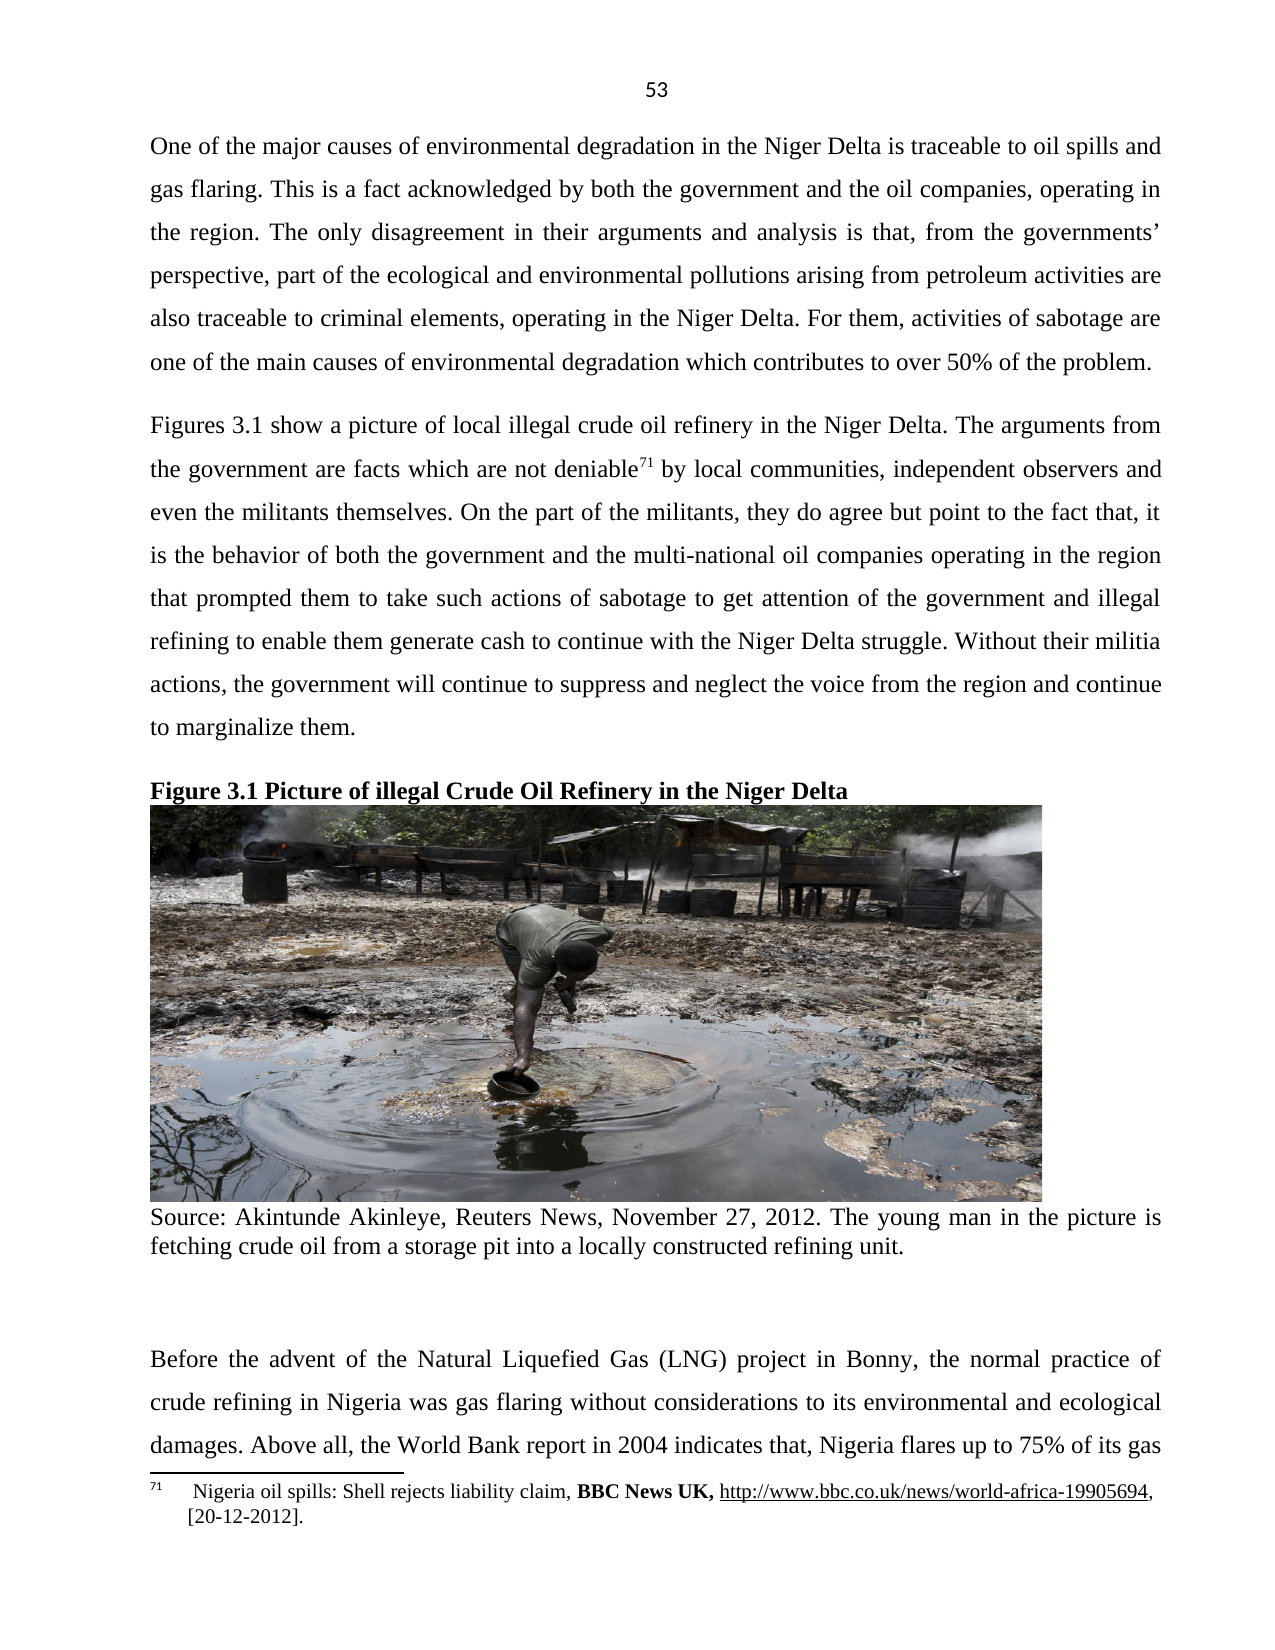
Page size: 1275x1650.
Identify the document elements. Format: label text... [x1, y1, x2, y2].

picture [150, 805, 1043, 1202]
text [150, 1344, 1162, 1459]
text Figures 3.1 show a picture of local illegal crude oil refinery in the Niger Delta. The arguments from the government are facts which are not deniable by local communities, independent observers and even the militants themselves. On the part of the militants, they do agree but point to the fact that, it is the behavior of both the government and the multi-national oil companies operating in the region that prompted them to take such actions of sabotage to get attention of the government and illegal refining to enable them generate cash to continue with the Niger Delta struggle. Without their militia actions, the government will continue to suppress and neglect the voice from the region and continue to marginalize them. [150, 411, 1162, 741]
text Figure 3.1 Picture of illegal Crude Oil Refinery in the Niger Delta [150, 776, 1162, 805]
text Source: Akintunde Akinleye, Reuters News, November 27, 2012. The young man in the picture is fetching crude oil from a storage pit into a locally constructed refining unit. [150, 1202, 1162, 1259]
text One of the major causes of environmental degradation in the Niger Delta is traceable to oil spills and gas flaring. This is a fact acknowledged by both the government and the oil companies, operating in the region. The only disagreement in their arguments and analysis is that, from the governments’ perspective, part of the ecological and environmental pollutions arising from petroleum activities are also traceable to criminal elements, operating in the Niger Delta. For them, activities of sabotage are one of the main causes of environmental degradation which contributes to over 50% of the problem. [150, 131, 1162, 375]
